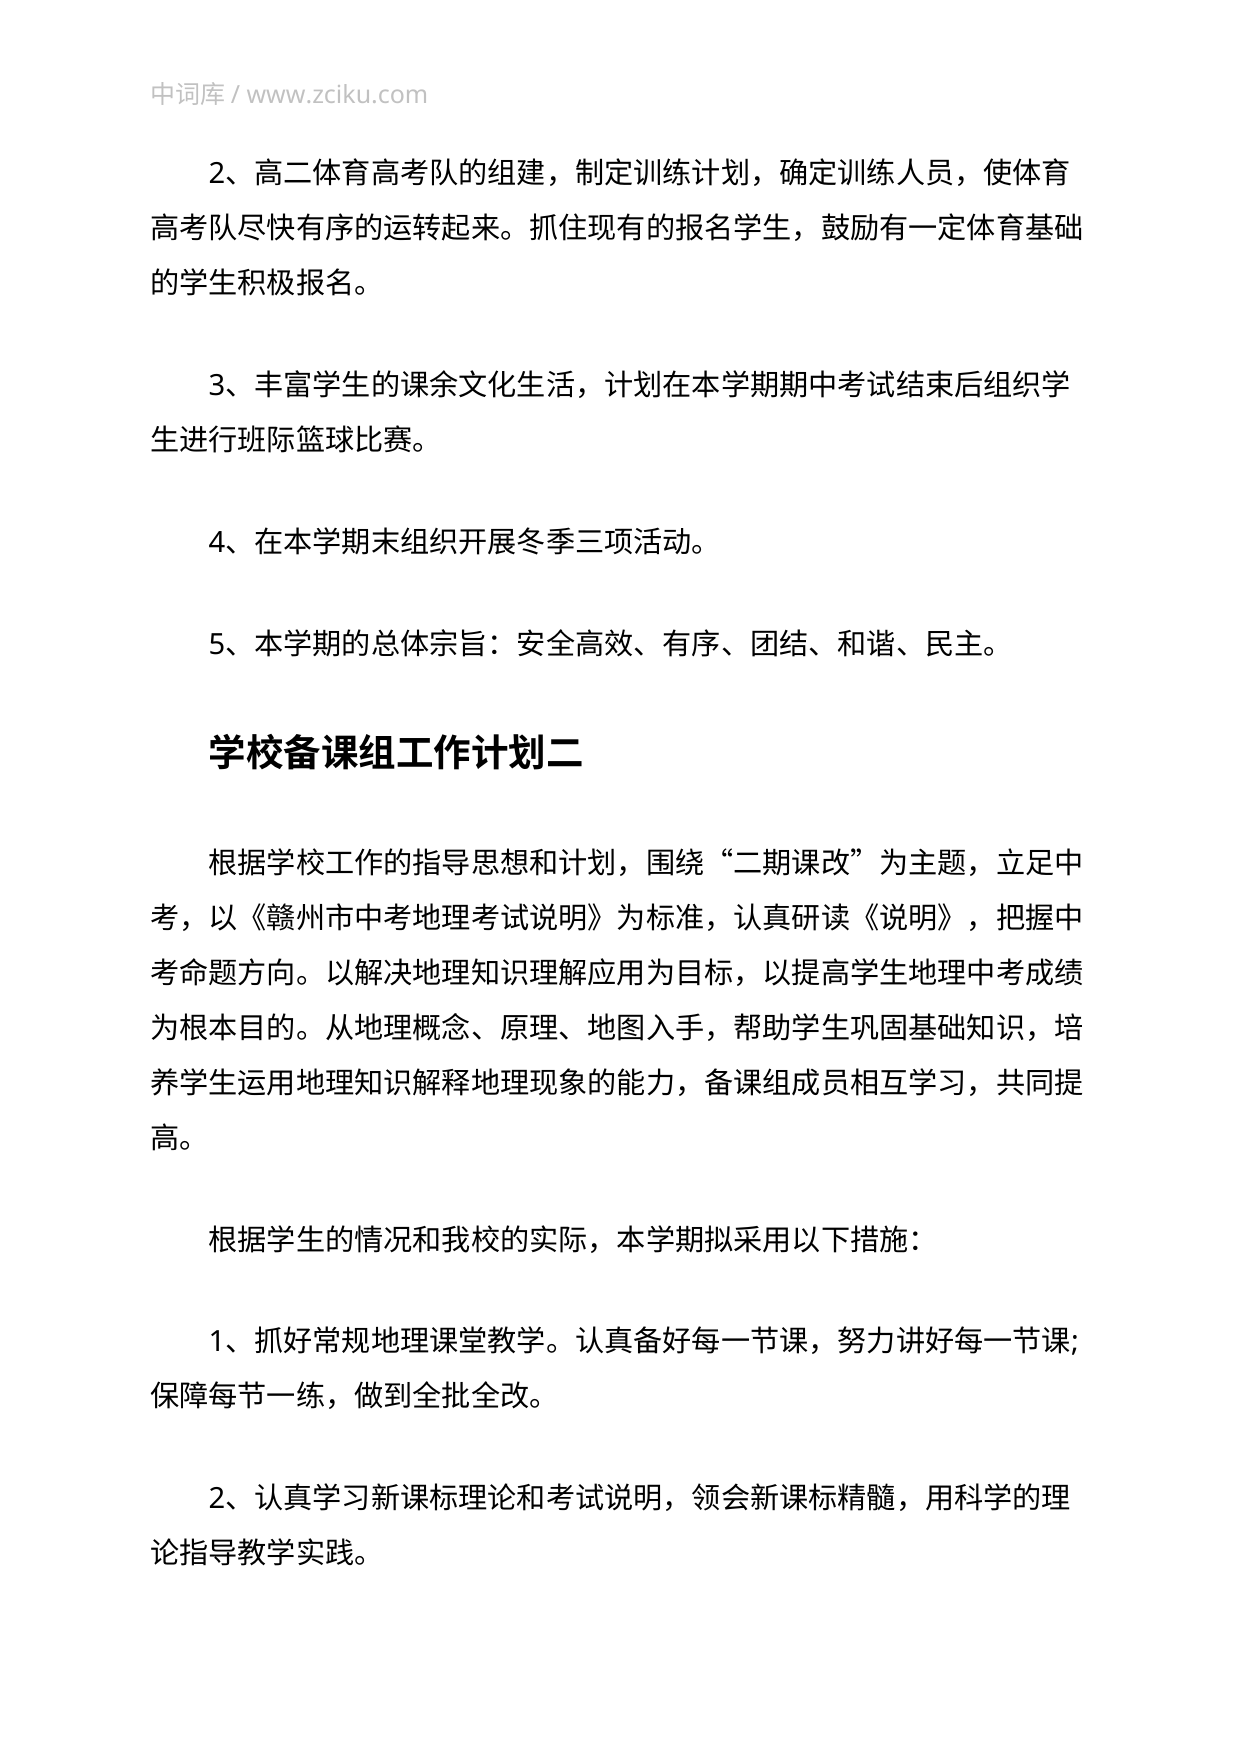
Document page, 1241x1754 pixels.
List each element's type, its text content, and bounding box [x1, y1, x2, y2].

text 根据学生的情况和我校的实际，本学期拟采用以下措施： [150, 1216, 1090, 1258]
text 3、丰富学生的课余文化生活，计划在本学期期中考试结束后组织学生进行班际篮球比赛。 [150, 362, 1090, 459]
text 1、抓好常规地理课堂教学。认真备好每一节课，努力讲好每一节课;保障每节一练，做到全批全改。 [150, 1318, 1090, 1415]
text 4、在本学期末组织开展冬季三项活动。 [150, 518, 1090, 561]
text 2、高二体育高考队的组建，制定训练计划，确定训练人员，使体育高考队尽快有序的运转起来。抓住现有的报名学生，鼓励有一定体育基础的学生积极报名。 [150, 150, 1090, 302]
text 根据学校工作的指导思想和计划，围绕“二期课改”为主题，立足中考，以《赣州市中考地理考试说明》为标准，认真研读《说明》，把握中考命题方向。以解决地理知识理解应用为目标，以提高学生地理中考成绩为根本目的。从地理概念、原理、地图入手，帮助学生巩固基础知识，培养学生运用地理知识解释地理现象的能力，备课组成员相互学习，共同提高。 [150, 840, 1090, 1157]
text 学校备课组工作计划二 [150, 722, 1090, 777]
text 2、认真学习新课标理论和考试说明，领会新课标精髓，用科学的理论指导教学实践。 [150, 1474, 1090, 1572]
text 5、本学期的总体宗旨：安全高效、有序、团结、和谐、民主。 [150, 620, 1090, 663]
